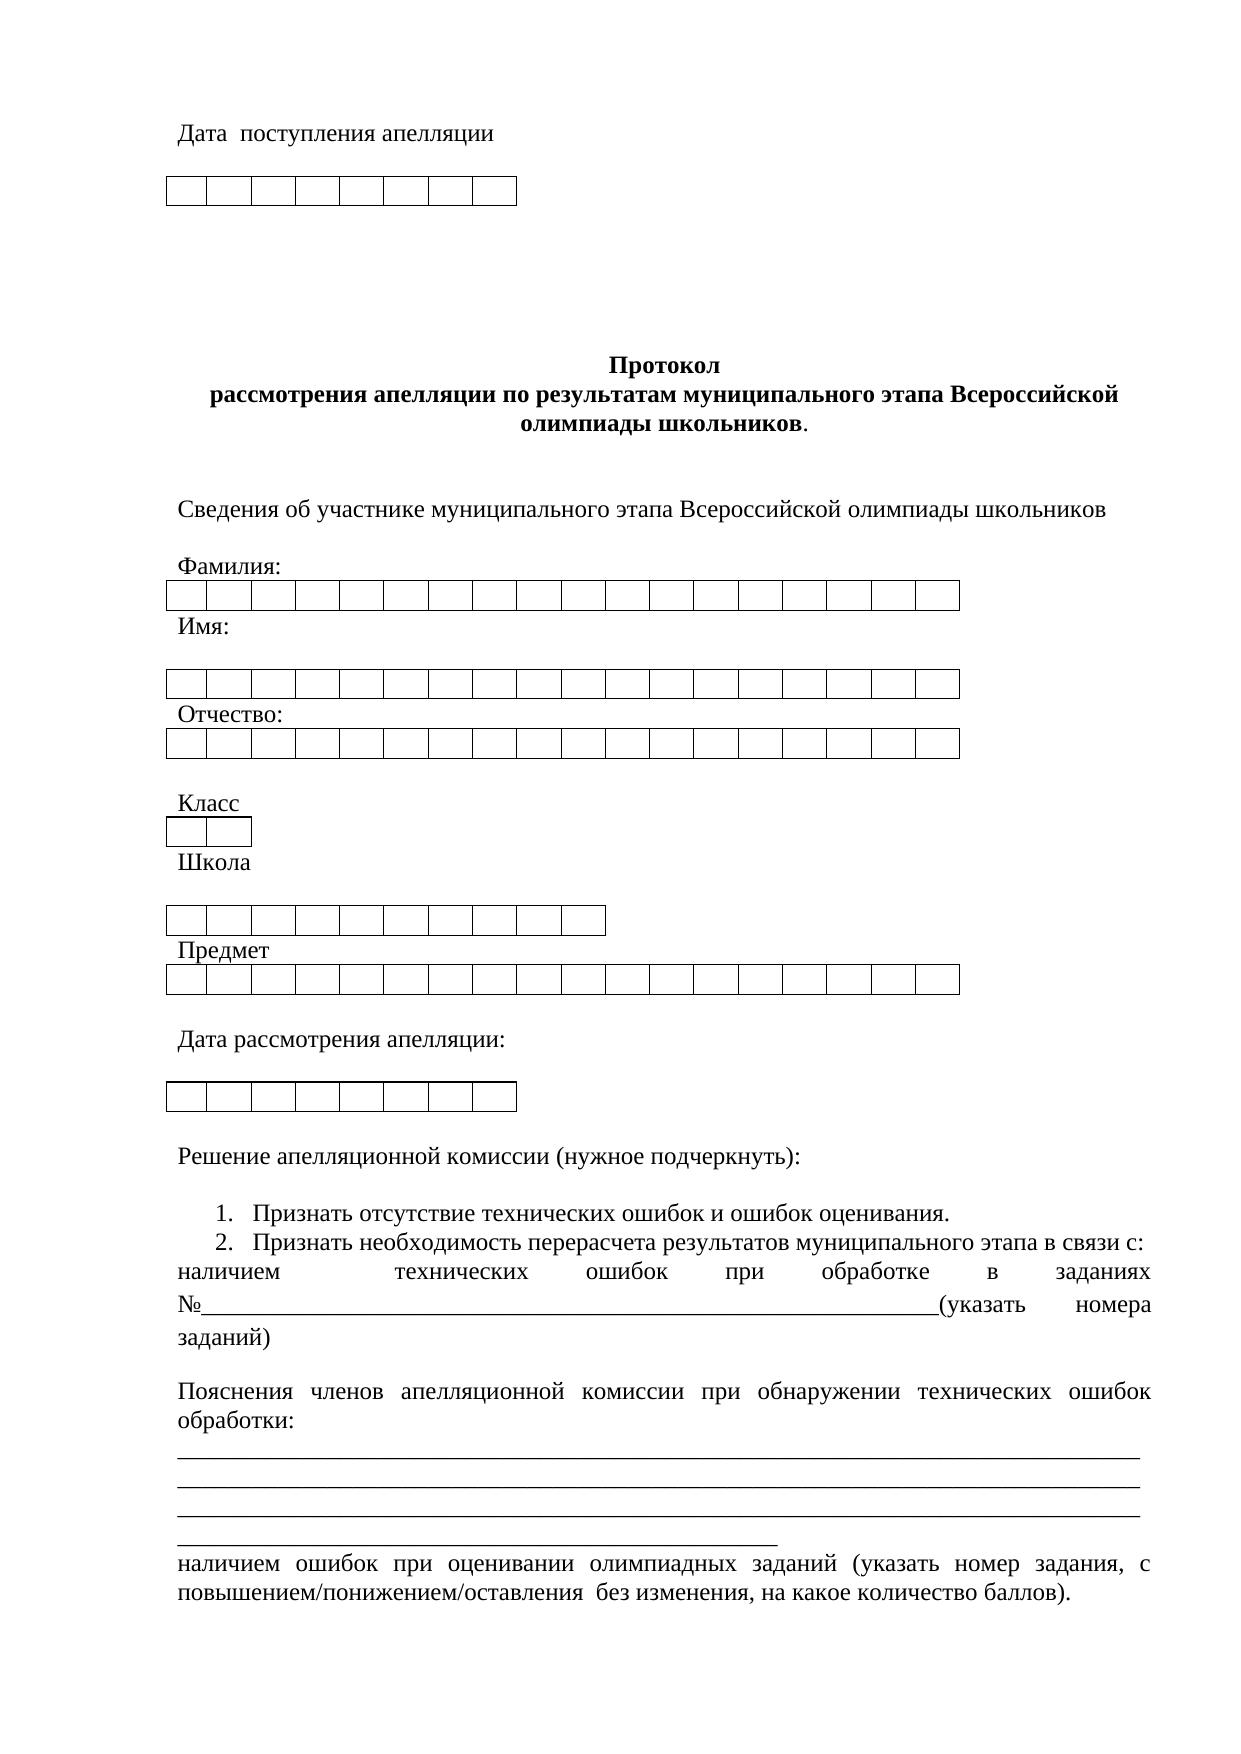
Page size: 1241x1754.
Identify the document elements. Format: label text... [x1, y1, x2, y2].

text Сведения об участнике муниципального этапа Всероссийской олимпиады школьников [177, 494, 1152, 523]
table_header [340, 1083, 383, 1111]
table_header [207, 818, 251, 846]
text Пояснения членов апелляционной комиссии при обнаружении технических ошибок обработки: [177, 1376, 1152, 1433]
table_header [252, 177, 295, 205]
table_header [252, 1083, 295, 1111]
table_header [872, 729, 915, 758]
table_header [429, 670, 472, 698]
table_header [739, 581, 782, 610]
table_header [473, 670, 516, 698]
table_header [916, 965, 959, 994]
table_header [694, 965, 738, 994]
text рассмотрения апелляции по результатам муниципального этапа Всероссийской олимпиады школьников. [177, 379, 1152, 436]
table_header [739, 965, 782, 994]
table_header [562, 906, 605, 934]
table_header [872, 670, 915, 698]
table_header [252, 670, 295, 698]
table_header [739, 670, 782, 698]
table_header [384, 1083, 428, 1111]
table_header [562, 729, 605, 758]
table_header [384, 906, 428, 934]
text Протокол [177, 350, 1152, 379]
text Имя: [177, 611, 1152, 640]
table_header [296, 729, 339, 758]
table_header [296, 670, 339, 698]
table_header [562, 965, 605, 994]
table_header [429, 965, 472, 994]
table_header [562, 670, 605, 698]
table_header [296, 906, 339, 934]
table_header [694, 729, 738, 758]
table_header [167, 670, 206, 698]
table_header [252, 965, 295, 994]
table_header [296, 965, 339, 994]
table_header [296, 581, 339, 610]
table_header [296, 1083, 339, 1111]
table_header [606, 965, 649, 994]
table_header [562, 581, 605, 610]
table_header [872, 581, 915, 610]
table_header [783, 670, 826, 698]
table_header [384, 581, 428, 610]
table_header [517, 906, 561, 934]
table_header [340, 729, 383, 758]
table_header [384, 670, 428, 698]
table_header [473, 177, 516, 205]
table_header [207, 965, 251, 994]
table_header [473, 729, 516, 758]
table_header [694, 581, 738, 610]
table_header [207, 729, 251, 758]
text Фамилия: [177, 551, 1152, 580]
table_header [207, 906, 251, 934]
table_header [167, 581, 206, 610]
table_header [517, 581, 561, 610]
table_header [252, 581, 295, 610]
table_header [429, 177, 472, 205]
table_header [207, 1083, 251, 1111]
table_header [827, 965, 871, 994]
list Признать отсутствие технических ошибок и ошибок оценивания. [215, 1198, 1152, 1227]
table_header [827, 581, 871, 610]
text Дата рассмотрения апелляции: [177, 1024, 1152, 1053]
text наличием технических ошибок при обработке в заданиях №___________________________________________________________(указать номера заданий) [177, 1256, 1152, 1351]
table_header [167, 729, 206, 758]
table_header [473, 965, 516, 994]
table_header [207, 177, 251, 205]
table_header [916, 670, 959, 698]
table_header [916, 729, 959, 758]
table_header [783, 581, 826, 610]
table_header [340, 177, 383, 205]
text Школа [177, 847, 1152, 876]
table_header [167, 965, 206, 994]
text наличием ошибок при оценивании олимпиадных заданий (указать номер задания, с повышением/понижением/оставления без изменения, на какое количество баллов). [177, 1548, 1152, 1606]
table_header [473, 1083, 516, 1111]
table_header [739, 729, 782, 758]
text Решение апелляционной комиссии (нужное подчеркнуть): [177, 1141, 1152, 1170]
table_header [517, 670, 561, 698]
table_header [606, 670, 649, 698]
table_header [340, 965, 383, 994]
table_header [429, 1083, 472, 1111]
table_header [872, 965, 915, 994]
text Отчество: [177, 699, 1152, 728]
text Класс [177, 788, 1152, 816]
table_header [384, 965, 428, 994]
table_header [694, 670, 738, 698]
table_header [252, 906, 295, 934]
table_header [429, 729, 472, 758]
table_header [827, 729, 871, 758]
table_header [650, 581, 693, 610]
table_header [252, 729, 295, 758]
table_header [429, 906, 472, 934]
table_header [473, 581, 516, 610]
table_header [167, 1083, 206, 1111]
table_header [384, 177, 428, 205]
table_header [650, 670, 693, 698]
table_header [207, 581, 251, 610]
table_header [827, 670, 871, 698]
table_header [296, 177, 339, 205]
table_header [606, 581, 649, 610]
table_header [650, 729, 693, 758]
text _______________________________________________________________________________________________________________________________________________________________________________________________________________________________________________________________________________________ [177, 1433, 1152, 1548]
text Дата поступления апелляции [177, 118, 1152, 147]
table_header [606, 729, 649, 758]
table_header [517, 965, 561, 994]
table_header [916, 581, 959, 610]
table_header [429, 581, 472, 610]
table_header [167, 818, 206, 846]
text Предмет [177, 936, 1152, 964]
table_header [167, 177, 206, 205]
table_header [783, 965, 826, 994]
table_header [783, 729, 826, 758]
table_header [167, 906, 206, 934]
list Признать необходимость перерасчета результатов муниципального этапа в связи с: [215, 1227, 1152, 1256]
table_header [340, 670, 383, 698]
table_header [340, 906, 383, 934]
table_header [517, 729, 561, 758]
table_header [207, 670, 251, 698]
table_header [384, 729, 428, 758]
table_header [340, 581, 383, 610]
table_header [473, 906, 516, 934]
table_header [650, 965, 693, 994]
